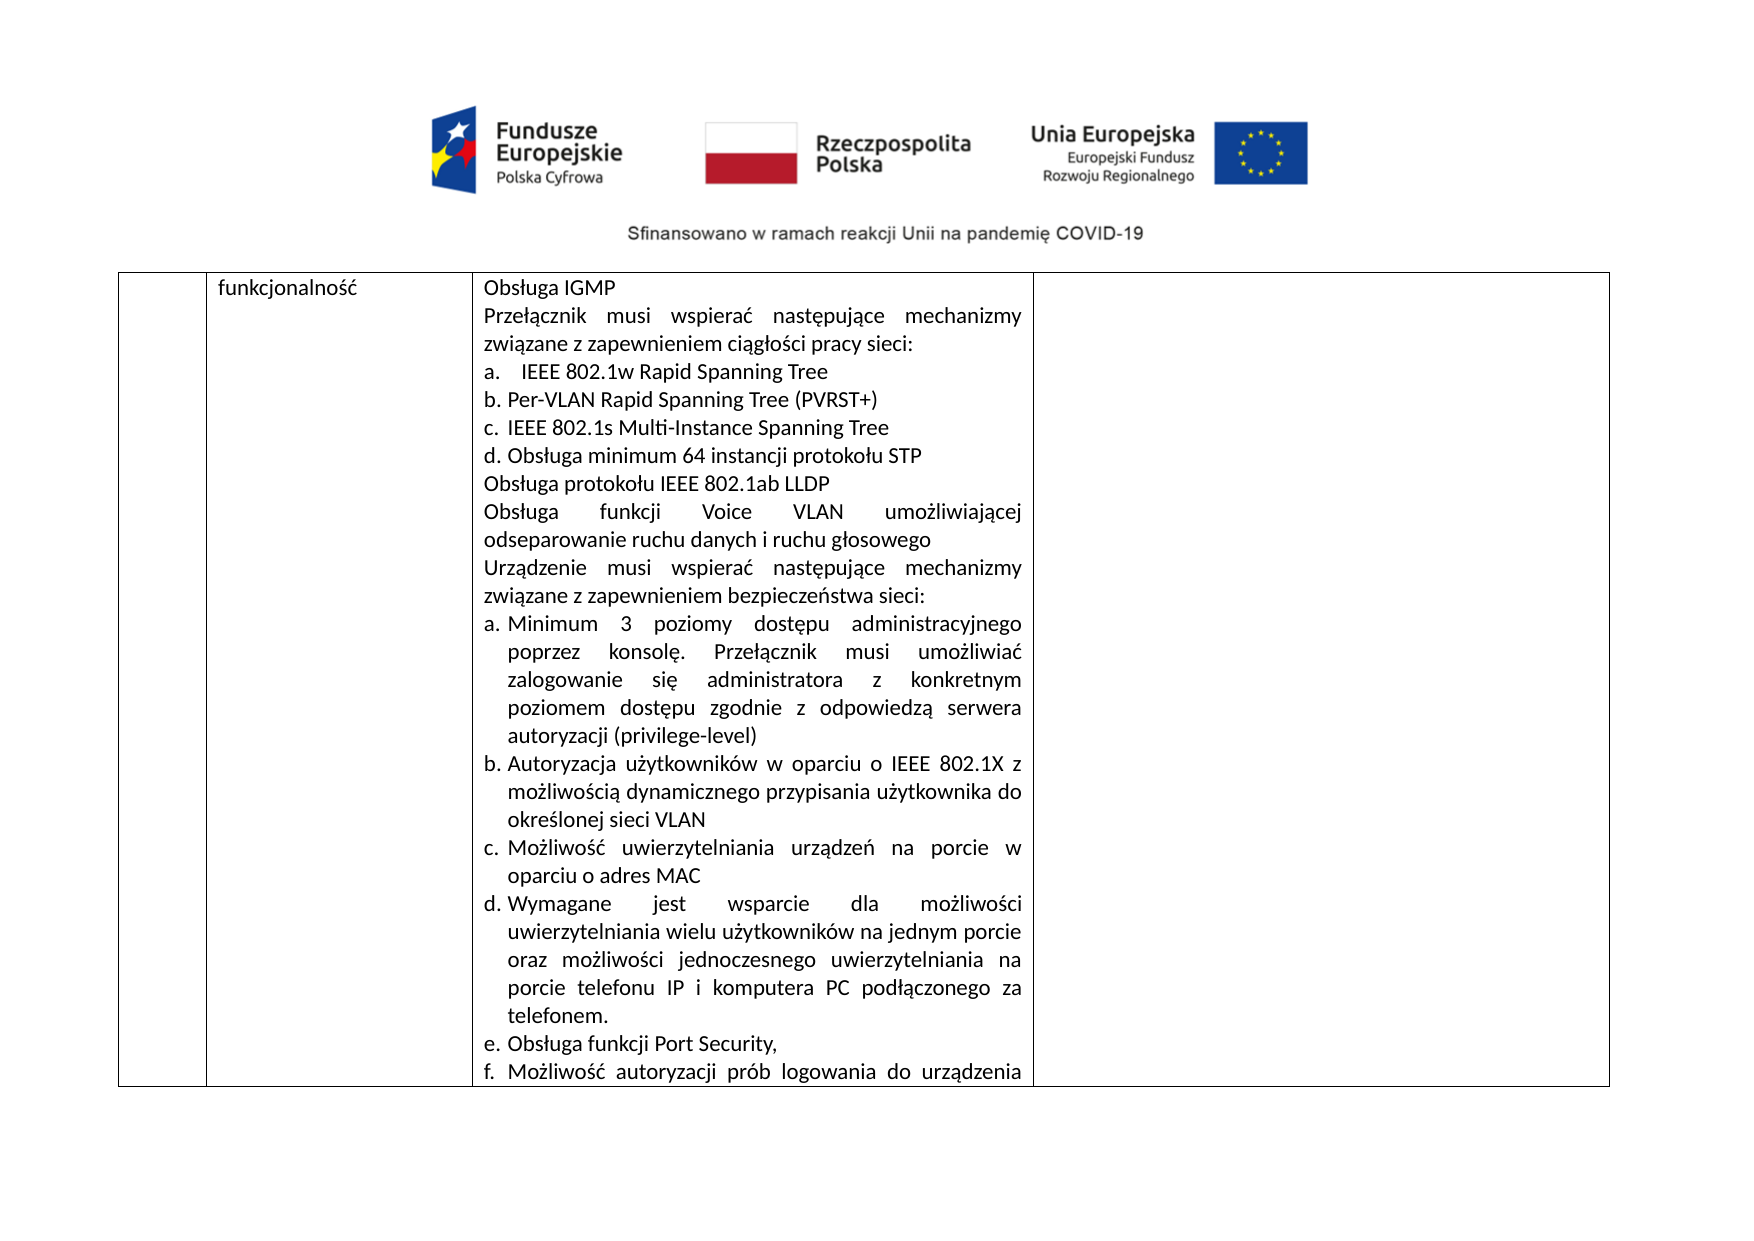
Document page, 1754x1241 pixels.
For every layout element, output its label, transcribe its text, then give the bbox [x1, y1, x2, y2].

table_cell [1034, 273, 1609, 1086]
table_cell 4 [119, 273, 206, 1086]
picture [389, 73, 1335, 272]
table_cell Oprogramowanie / funkcjonalność [207, 273, 472, 1086]
